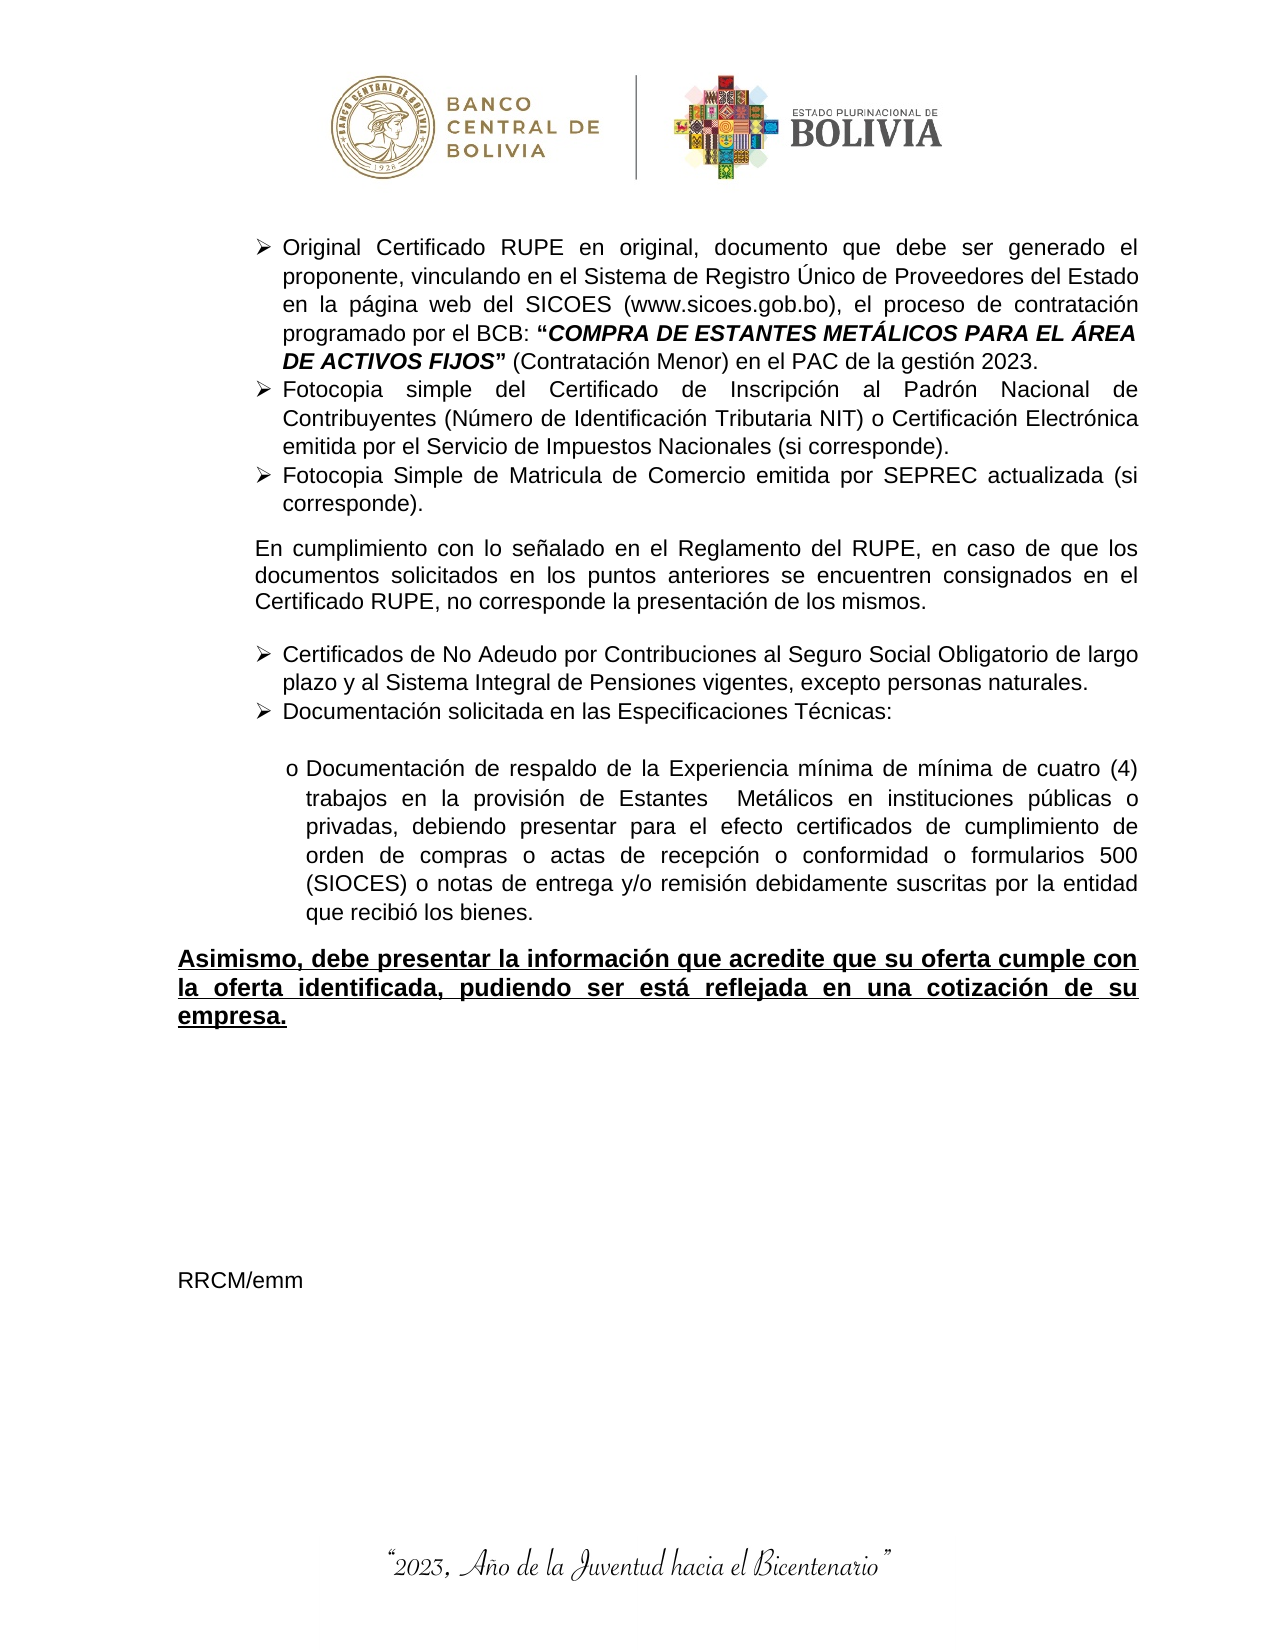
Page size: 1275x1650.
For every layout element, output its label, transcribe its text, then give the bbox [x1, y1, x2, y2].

text Asimismo, debe presentar la información que acredite que su oferta cumple con la oferta identificada, pudiendo ser está reflejada en una cotización de su empresa. [177, 944, 1139, 969]
text Asimismo, debe presentar la información que acredite que su oferta cumple con la oferta identificada, pudiendo ser está reflejada en una cotización de su empresa. [177, 999, 1139, 1030]
list Fotocopia Simple de Matricula de Comercio emitida por SEPREC actualizada (si corresponde). [254, 462, 1139, 517]
list Documentación de respaldo de la Experiencia mínima de mínima de cuatro (4) trabajos en la provisión de Estantes Metálicos en instituciones públicas o privadas, debiendo presentar para el efecto certificados de cumplimiento de orden de compras o actas de recepción o conformidad o formularios 500 (SIOCES) o notas de entrega y/o remisión debidamente suscritas por la entidad que recibió los bienes. [285, 754, 1139, 925]
picture [1, 1536, 1274, 1650]
list Fotocopia simple del Certificado de Inscripción al Padrón Nacional de Contribuyentes (Número de Identificación Tributaria NIT) o Certificación Electrónica emitida por el Servicio de Impuestos Nacionales (si corresponde). [254, 376, 1139, 460]
text En cumplimiento con lo señalado en el Reglamento del RUPE, en caso de que los documentos solicitados en los puntos anteriores se encuentren consignados en el Certificado RUPE, no corresponde la presentación de los mismos. [254, 535, 1139, 614]
text RRCM/emm [177, 1267, 1139, 1293]
list Certificados de No Adeudo por Contribuciones al Seguro Social Obligatorio de largo plazo y al Sistema Integral de Pensiones vigentes, excepto personas naturales. [254, 641, 1139, 696]
picture [0, 11, 1272, 218]
list Documentación solicitada en las Especificaciones Técnicas: [254, 698, 1139, 724]
text Asimismo, debe presentar la información que acredite que su oferta cumple con la oferta identificada, pudiendo ser está reflejada en una cotización de su empresa. [177, 970, 1139, 998]
list Original Certificado RUPE en original, documento que debe ser generado el proponente, vinculando en el Sistema de Registro Único de Proveedores del Estado en la página web del SICOES (www.sicoes.gob.bo), el proceso de contratación programado por el BCB: “COMPRA DE ESTANTES METÁLICOS PARA EL ÁREA DE ACTIVOS FIJOS” (Contratación Menor) en el PAC de la gestión 2023. [254, 234, 1139, 374]
